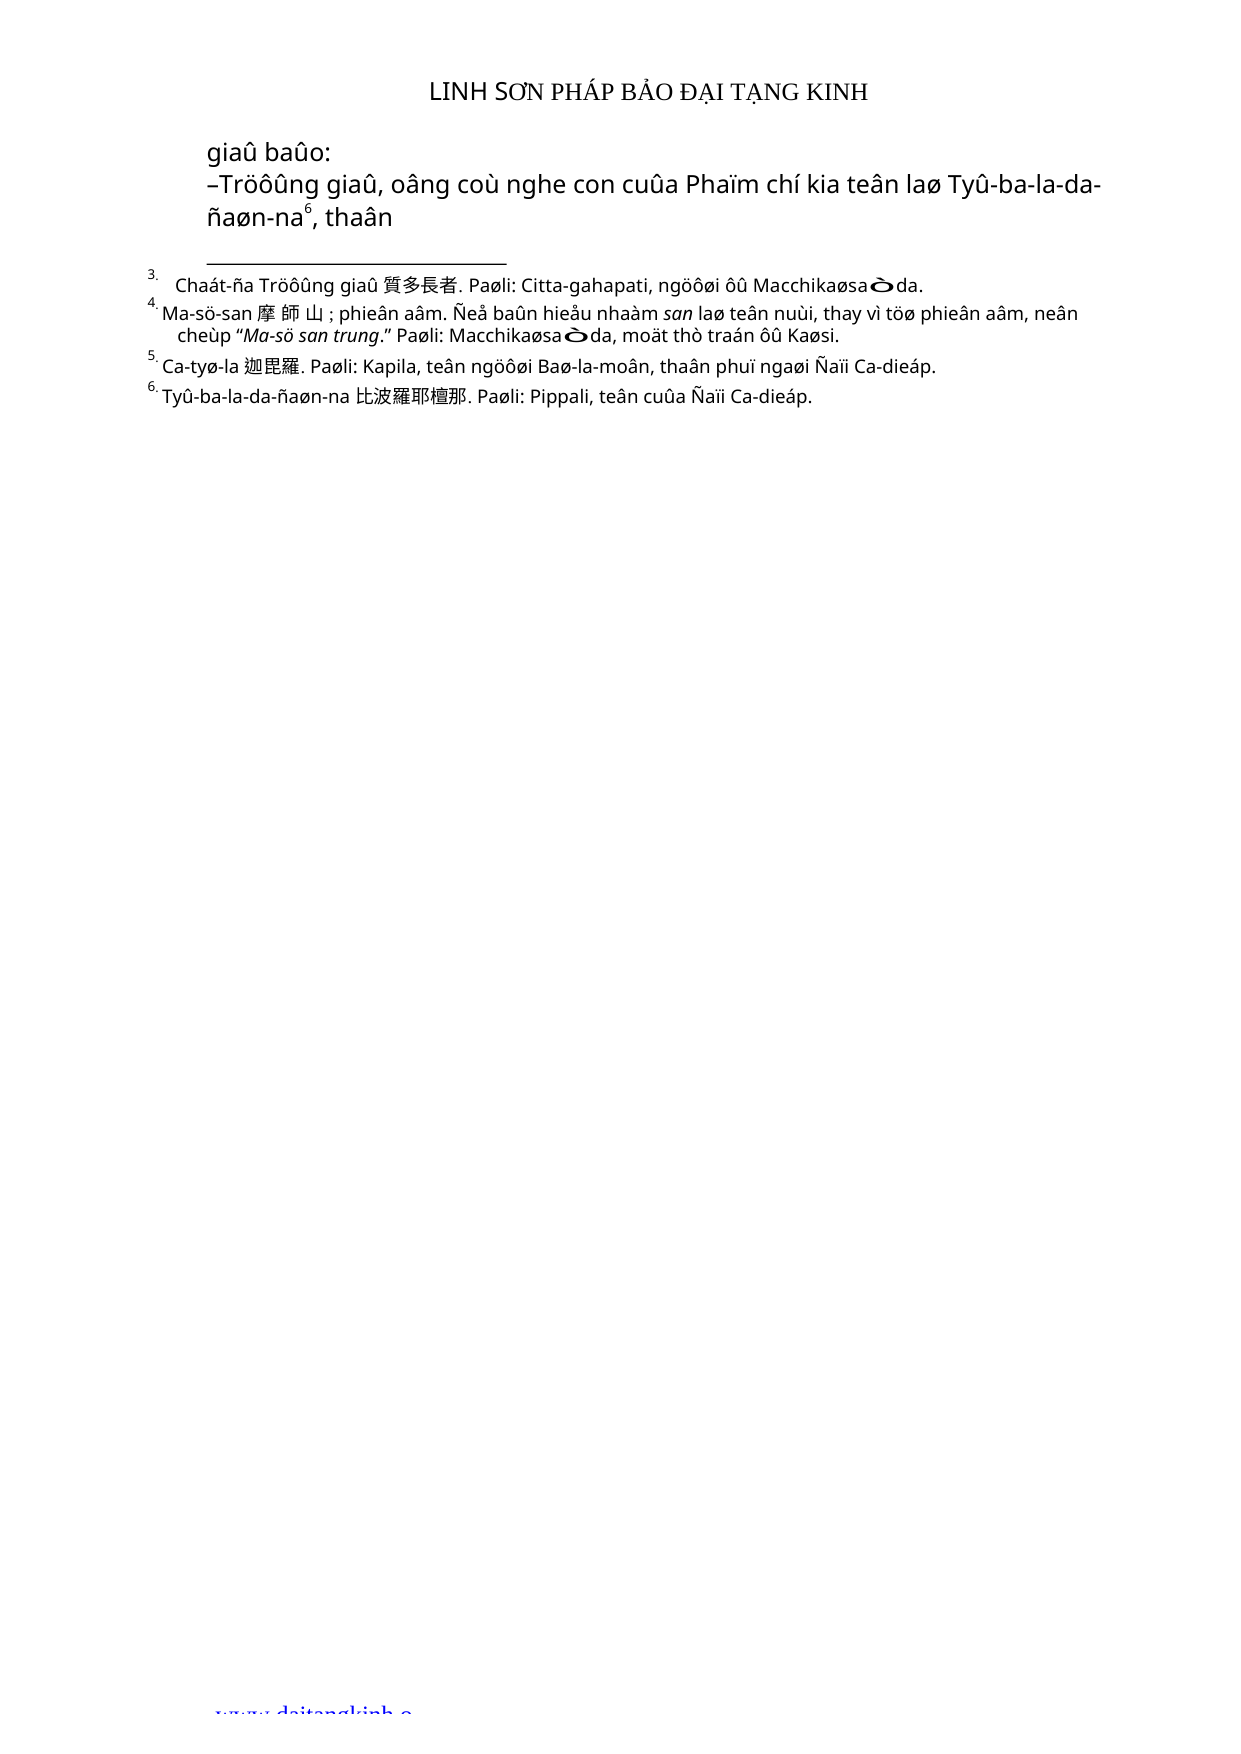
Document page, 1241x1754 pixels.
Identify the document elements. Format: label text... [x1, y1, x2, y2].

text 6. Tyû-ba-la-da-ñaøn-na 比波羅耶檀那. Paøli: Pippali, teân cuûa Ñaïi Ca-dieáp. [147, 380, 1105, 409]
text 4. Ma-sö-san 摩 師 山 ; phieân aâm. Ñeå baûn hieåu nhaàm san laø teân nuùi, thay vì töø phieân aâm, neân cheùp “Ma-sö san trung.” Paøli: Macchikaøsaòda, moät thò traán ôû Kaøsi. [147, 298, 1082, 348]
text 3. Chaát-ña Tröôûng giaû 質多長者. Paøli: Citta-gahapati, ngöôøi ôû Macchikaøsaòda. [147, 267, 1105, 298]
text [206, 135, 558, 168]
text 5. Ca-tyø-la 迦毘羅. Paøli: Kapila, teân ngöôøi Baø-la-moân, thaân phuï ngaøi Ñaïi Ca-dieáp. [147, 348, 1105, 380]
text –Tröôûng giaû, oâng coù nghe con cuûa Phaïm chí kia teân laø Tyû-ba-la-da-ñaøn-na6, thaân [206, 168, 1105, 232]
